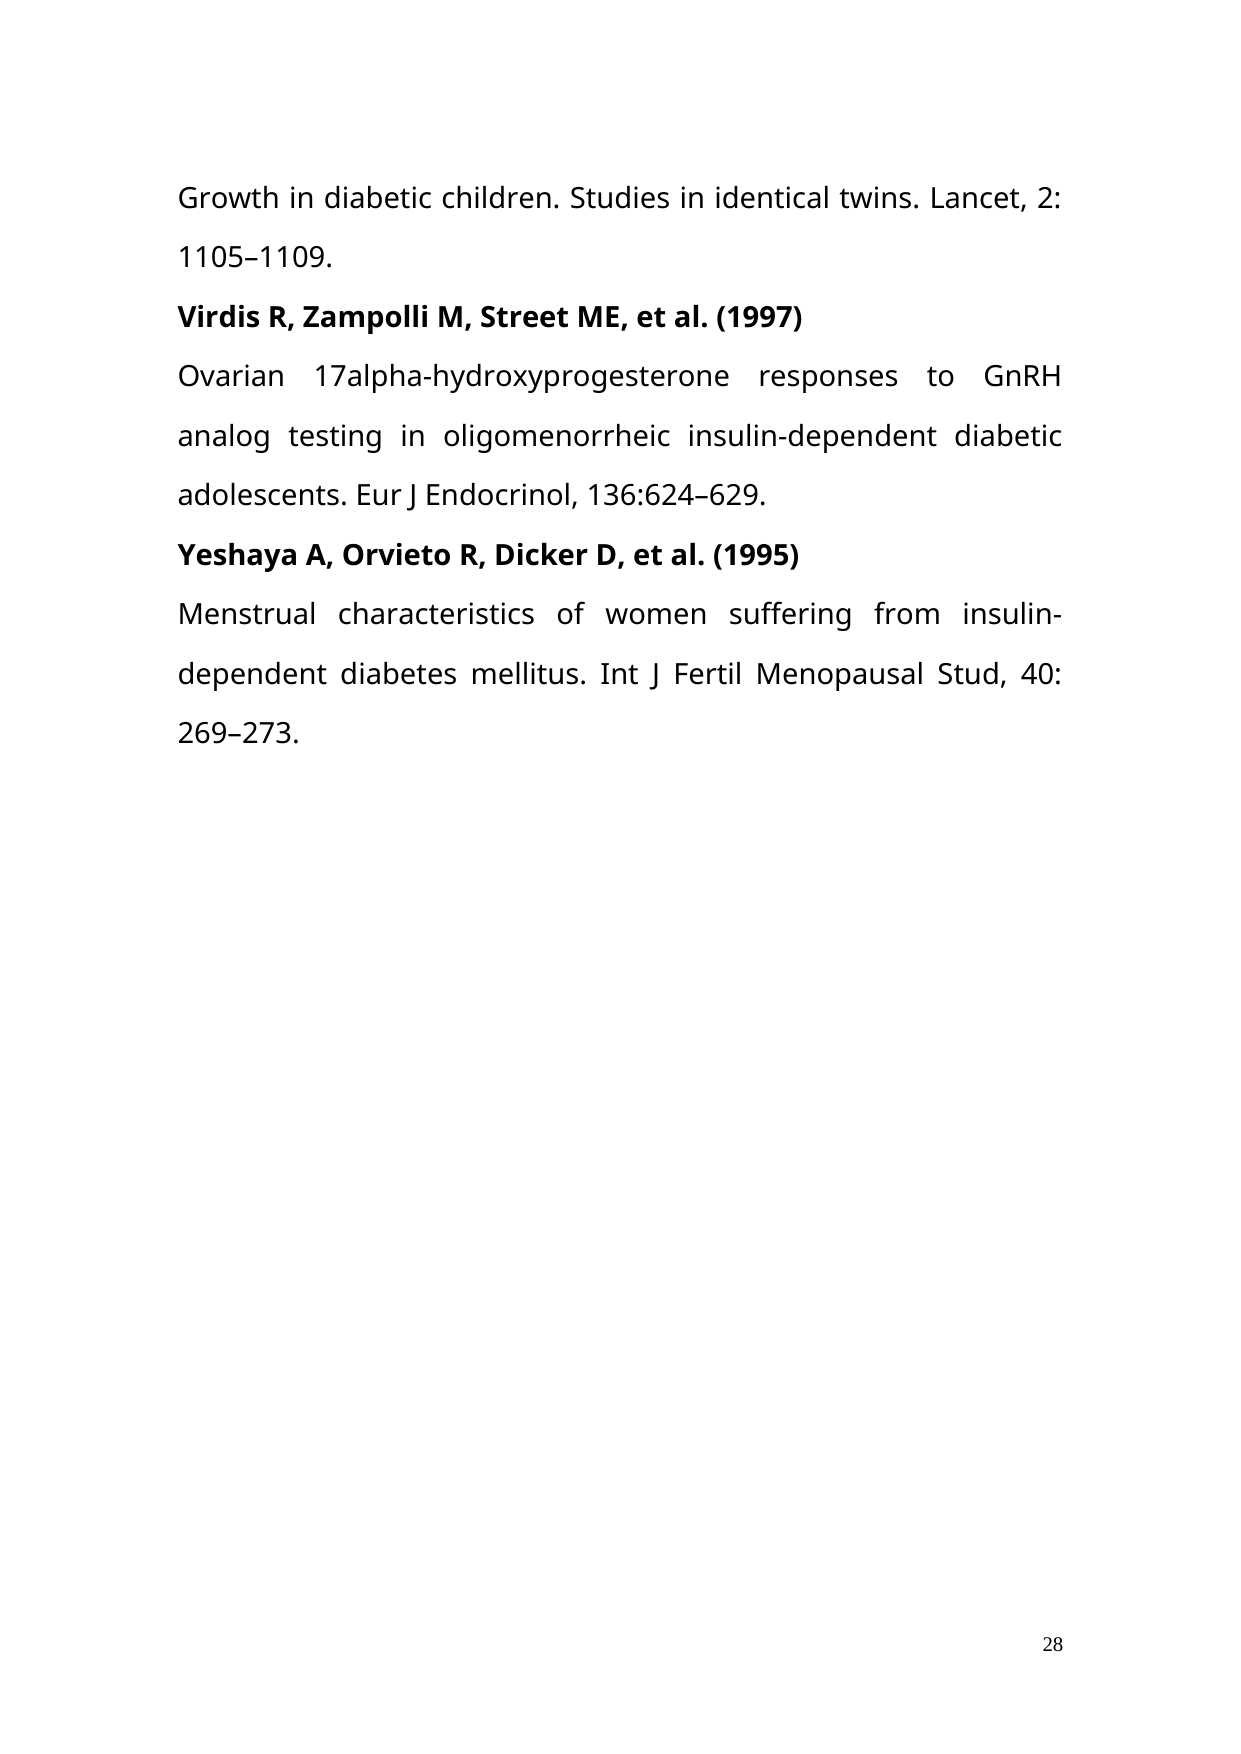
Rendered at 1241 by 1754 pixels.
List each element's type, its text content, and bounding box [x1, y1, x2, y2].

text Growth in diabetic children. Studies in identical twins. Lancet, 2: 1105–1109. [177, 177, 1063, 276]
text Virdis R, Zampolli M, Street ME, et al. (1997) [177, 296, 1063, 336]
text Yeshaya A, Orvieto R, Dicker D, et al. (1995) [177, 534, 1063, 574]
text Ovarian 17alpha-hydroxyprogesterone responses to GnRH analog testing in oligomenorrheic insulin-dependent diabetic adolescents. Eur J Endocrinol, 136:624–629. [177, 356, 1063, 514]
text Menstrual characteristics of women suffering from insulin-dependent diabetes mellitus. Int J Fertil Menopausal Stud, 40: 269–273. [177, 593, 1063, 752]
